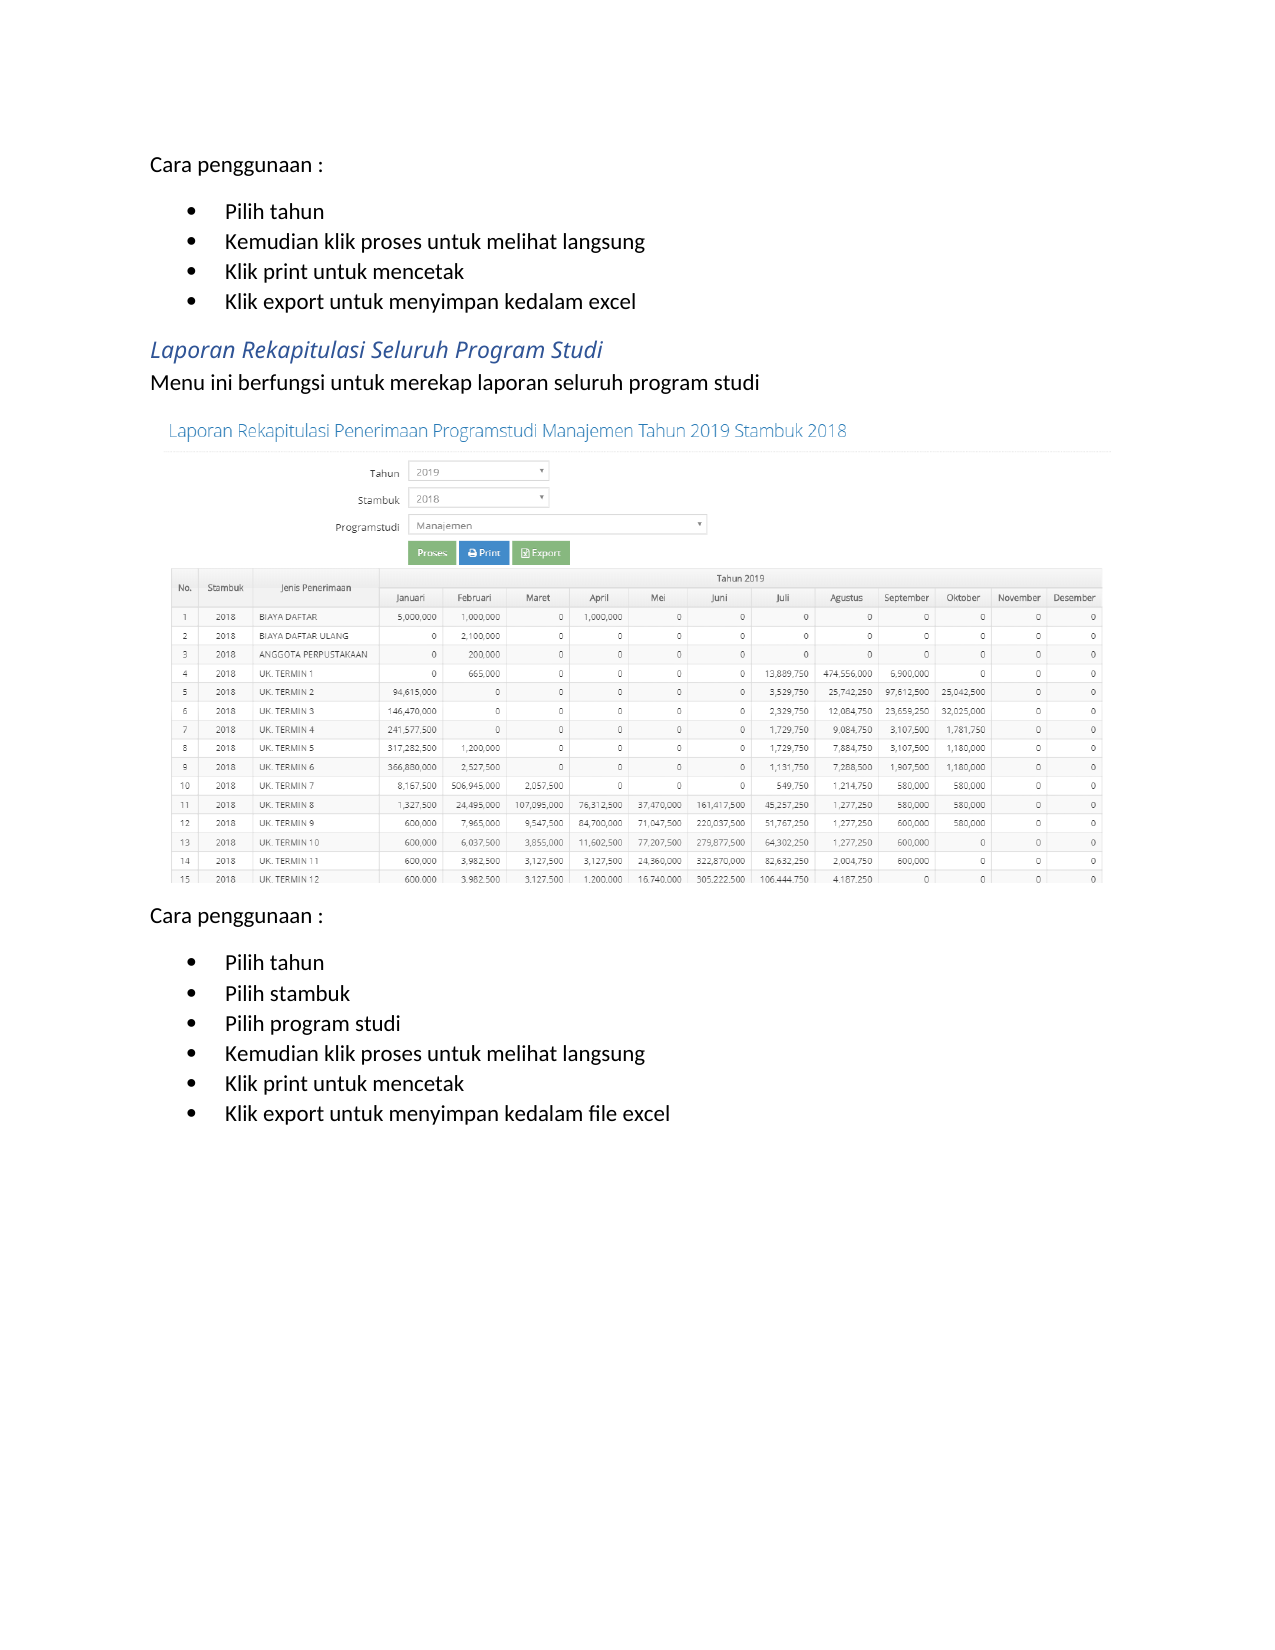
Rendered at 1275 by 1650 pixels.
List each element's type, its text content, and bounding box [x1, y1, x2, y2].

list Pilih tahun [187, 197, 1125, 225]
list Kemudian klik proses untuk melihat langsung [187, 1039, 1125, 1067]
subtitle Laporan Rekapitulasi Seluruh Program Studi [150, 334, 1125, 366]
text Cara penggunaan : [150, 150, 1125, 178]
picture [163, 415, 1112, 883]
list Kemudian klik proses untuk melihat langsung [187, 227, 1125, 255]
list Klik print untuk mencetak [187, 257, 1125, 285]
list Pilih tahun [187, 948, 1125, 977]
list Pilih stambuk [187, 979, 1125, 1007]
list Klik print untuk mencetak [187, 1069, 1125, 1097]
list Klik export untuk menyimpan kedalam excel [187, 287, 1125, 316]
text Menu ini berfungsi untuk merekap laporan seluruh program studi [150, 368, 1125, 396]
text Cara penggunaan : [150, 902, 1125, 930]
list Pilih program studi [187, 1009, 1125, 1037]
list Klik export untuk menyimpan kedalam file excel [187, 1099, 1125, 1128]
